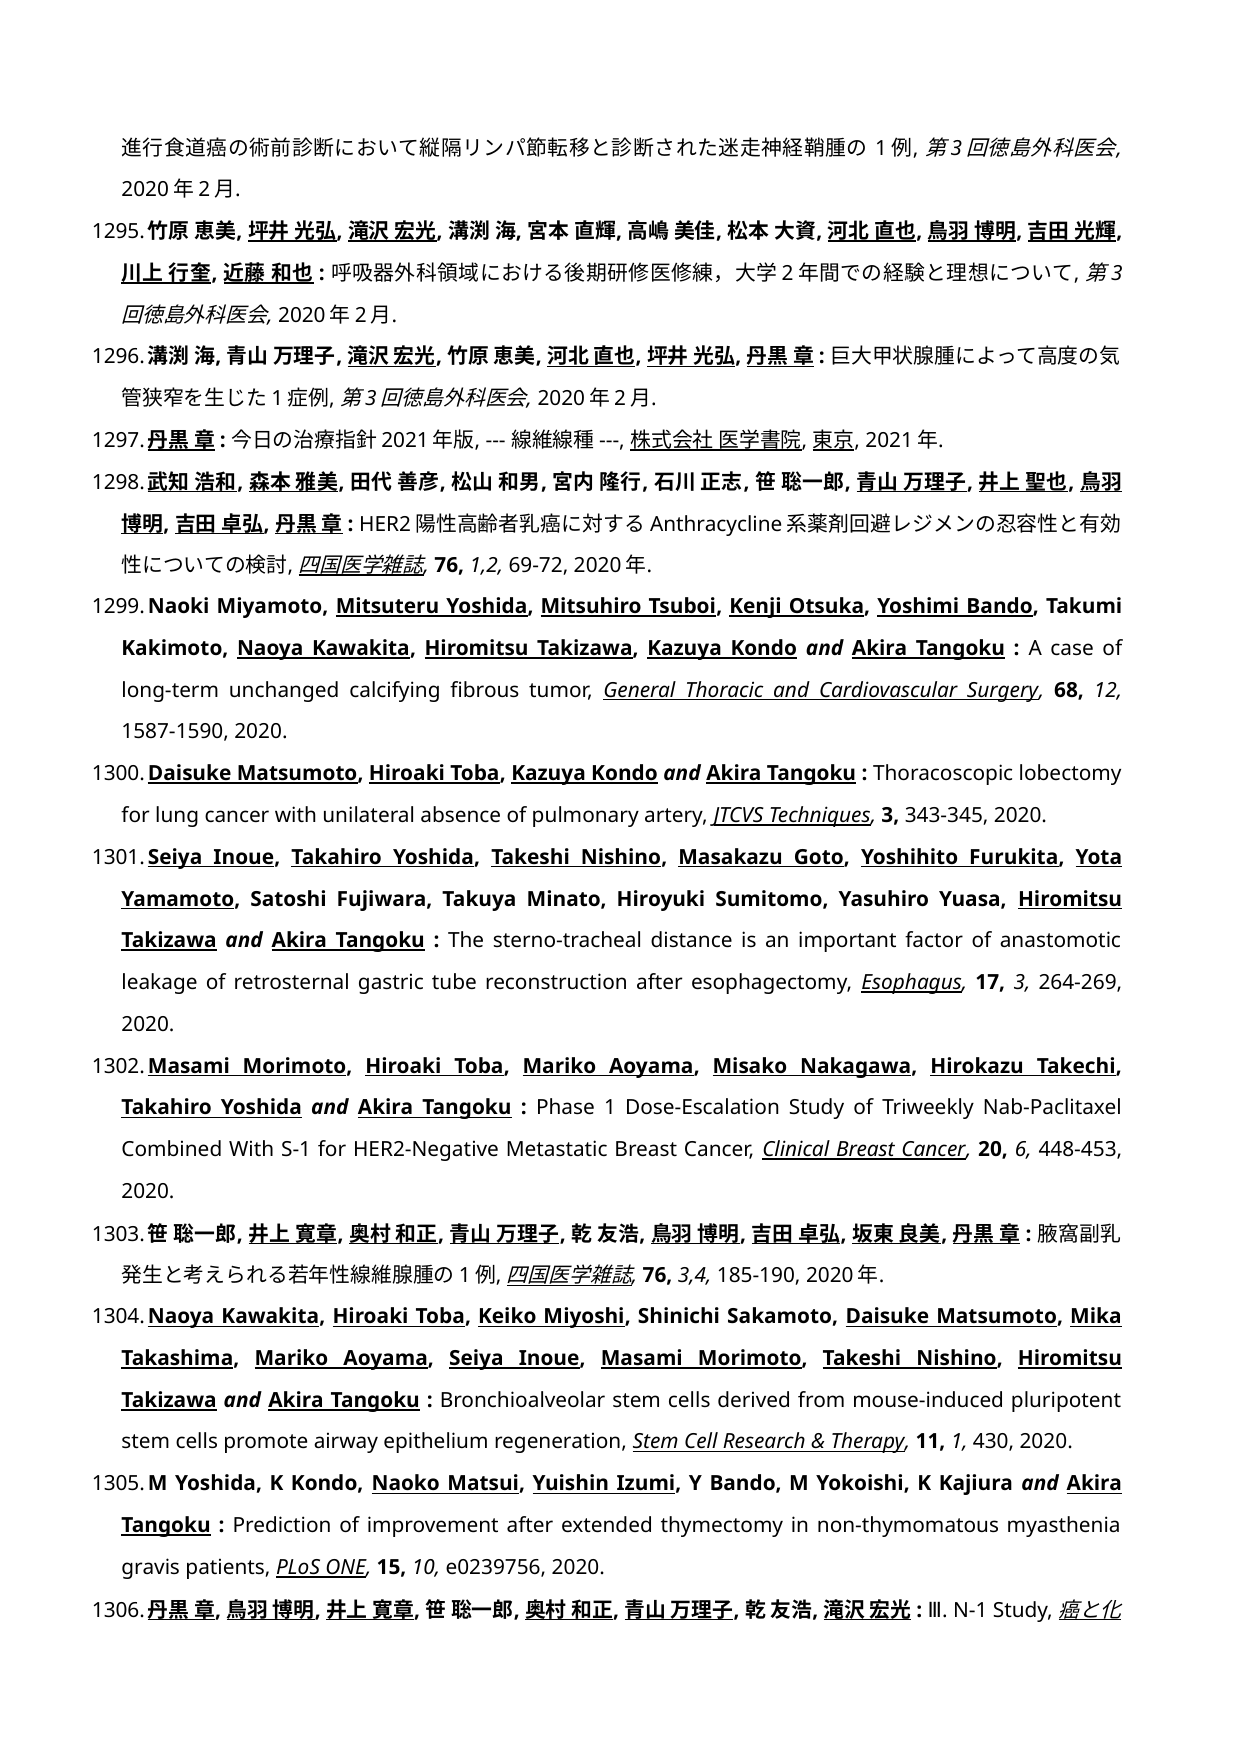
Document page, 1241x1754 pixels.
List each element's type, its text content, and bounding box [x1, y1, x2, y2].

list 笹 聡一郎, 井上 寛章, 奥村 和正, 青山 万理子, 乾 友浩, 鳥羽 博明, 吉田 卓弘, 坂東 良美, 丹黒 章 : 腋窩副乳発生と考えられる若年性線維腺腫の1例, 四国医学雑誌, 76, 3,4, 185-190, 2020年. [92, 1211, 1122, 1295]
list 武知 浩和, 森本 雅美, 田代 善彦, 松山 和男, 宮内 隆行, 石川 正志, 笹 聡一郎, 青山 万理子, 井上 聖也, 鳥羽 博明, 吉田 卓弘, 丹黒 章 : HER2陽性高齢者乳癌に対するAnthracycline系薬剤回避レジメンの忍容性と有効性についての検討, 四国医学雑誌, 76, 1,2, 69-72, 2020年. [92, 459, 1122, 584]
list 竹原 恵美, 坪井 光弘, 滝沢 宏光, 溝渕 海, 宮本 直輝, 高嶋 美佳, 松本 大資, 河北 直也, 鳥羽 博明, 吉田 光輝, 川上 行奎, 近藤 和也 : 呼吸器外科領域における後期研修医修練，大学2年間での経験と理想について, 第3回徳島外科医会, 2020年2月. [92, 209, 1122, 334]
list Daisuke Matsumoto, Hiroaki Toba, Kazuya Kondo and Akira Tangoku : Thoracoscopic lobectomy for lung cancer with unilateral absence of pulmonary artery, JTCVS Techniques, 3, 343-345, 2020. [92, 752, 1122, 835]
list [92, 1587, 1122, 1629]
list 溝渕 海, 青山 万理子, 滝沢 宏光, 竹原 恵美, 河北 直也, 坪井 光弘, 丹黒 章 : 巨大甲状腺腫によって高度の気管狭窄を生じた1症例, 第3回徳島外科医会, 2020年2月. [92, 334, 1122, 417]
list 丹黒 章 : 今日の治療指針2021年版, --- 線維線種 ---, 株式会社 医学書院, 東京, 2021年. [92, 417, 1122, 459]
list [92, 125, 1122, 209]
list Seiya Inoue, Takahiro Yoshida, Takeshi Nishino, Masakazu Goto, Yoshihito Furukita, Yota Yamamoto, Satoshi Fujiwara, Takuya Minato, Hiroyuki Sumitomo, Yasuhiro Yuasa, Hiromitsu Takizawa and Akira Tangoku : The sterno-tracheal distance is an important factor of anastomotic leakage of retrosternal gastric tube reconstruction after esophagectomy, Esophagus, 17, 3, 264-269, 2020. [92, 835, 1122, 1044]
list Naoki Miyamoto, Mitsuteru Yoshida, Mitsuhiro Tsuboi, Kenji Otsuka, Yoshimi Bando, Takumi Kakimoto, Naoya Kawakita, Hiromitsu Takizawa, Kazuya Kondo and Akira Tangoku : A case of long-term unchanged calcifying fibrous tumor, General Thoracic and Cardiovascular Surgery, 68, 12, 1587-1590, 2020. [92, 584, 1122, 752]
list Masami Morimoto, Hiroaki Toba, Mariko Aoyama, Misako Nakagawa, Hirokazu Takechi, Takahiro Yoshida and Akira Tangoku : Phase 1 Dose-Escalation Study of Triweekly Nab-Paclitaxel Combined With S-1 for HER2-Negative Metastatic Breast Cancer, Clinical Breast Cancer, 20, 6, 448-453, 2020. [92, 1044, 1122, 1211]
list Naoya Kawakita, Hiroaki Toba, Keiko Miyoshi, Shinichi Sakamoto, Daisuke Matsumoto, Mika Takashima, Mariko Aoyama, Seiya Inoue, Masami Morimoto, Takeshi Nishino, Hiromitsu Takizawa and Akira Tangoku : Bronchioalveolar stem cells derived from mouse-induced pluripotent stem cells promote airway epithelium regeneration, Stem Cell Research & Therapy, 11, 1, 430, 2020. [92, 1295, 1122, 1462]
list M Yoshida, K Kondo, Naoko Matsui, Yuishin Izumi, Y Bando, M Yokoishi, K Kajiura and Akira Tangoku : Prediction of improvement after extended thymectomy in non-thymomatous myasthenia gravis patients, PLoS ONE, 15, 10, e0239756, 2020. [92, 1462, 1122, 1587]
